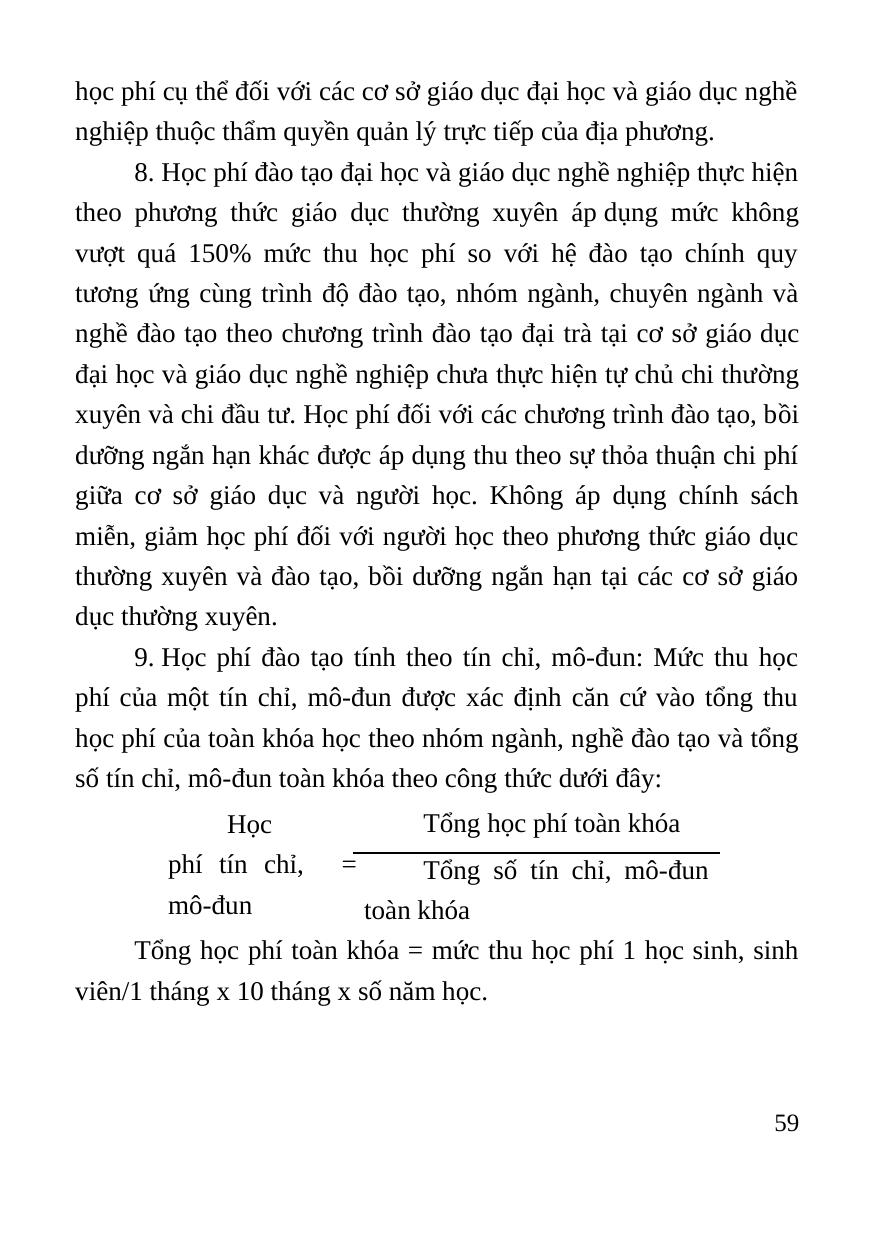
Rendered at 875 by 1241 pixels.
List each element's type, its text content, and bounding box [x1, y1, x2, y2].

text Tổng học phí toàn khóa = mức thu học phí 1 học sinh, sinh viên/1 tháng x 10 tháng x số năm học. [75, 934, 799, 1006]
table_header = [315, 803, 353, 934]
text 9. Học phí đào tạo tính theo tín chỉ, mô-đun: Mức thu học phí của một tín chỉ, mô-đun được xác định căn cứ vào tổng thu học phí của toàn khóa học theo nhóm ngành, nghề đào tạo và tổng số tín chỉ, mô-đun toàn khóa theo công thức dưới đây: [75, 641, 799, 793]
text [75, 75, 799, 147]
text 8. Học phí đào tạo đại học và giáo dục nghề nghiệp thực hiện theo phương thức giáo dục thường xuyên áp dụng mức không vượt quá 150% mức thu học phí so với hệ đào tạo chính quy tương ứng cùng trình độ đào tạo, nhóm ngành, chuyên ngành và nghề đào tạo theo chương trình đào tạo đại trà tại cơ sở giáo dục đại học và giáo dục nghề nghiệp chưa thực hiện tự chủ chi thường xuyên và chi đầu tư. Học phí đối với các chương trình đào tạo, bồi dưỡng ngắn hạn khác được áp dụng thu theo sự thỏa thuận chi phí giữa cơ sở giáo dục và người học. Không áp dụng chính sách miễn, giảm học phí đối với người học theo phương thức giáo dục thường xuyên và đào tạo, bồi dưỡng ngắn hạn tại các cơ sở giáo dục thường xuyên. [75, 156, 799, 632]
table_header Học phí tín chỉ, mô-đun [157, 803, 315, 934]
table_cell Tổng số tín chỉ, mô-đun toàn khóa [353, 854, 720, 934]
table_header Tổng học phí toàn khóa [353, 803, 720, 852]
